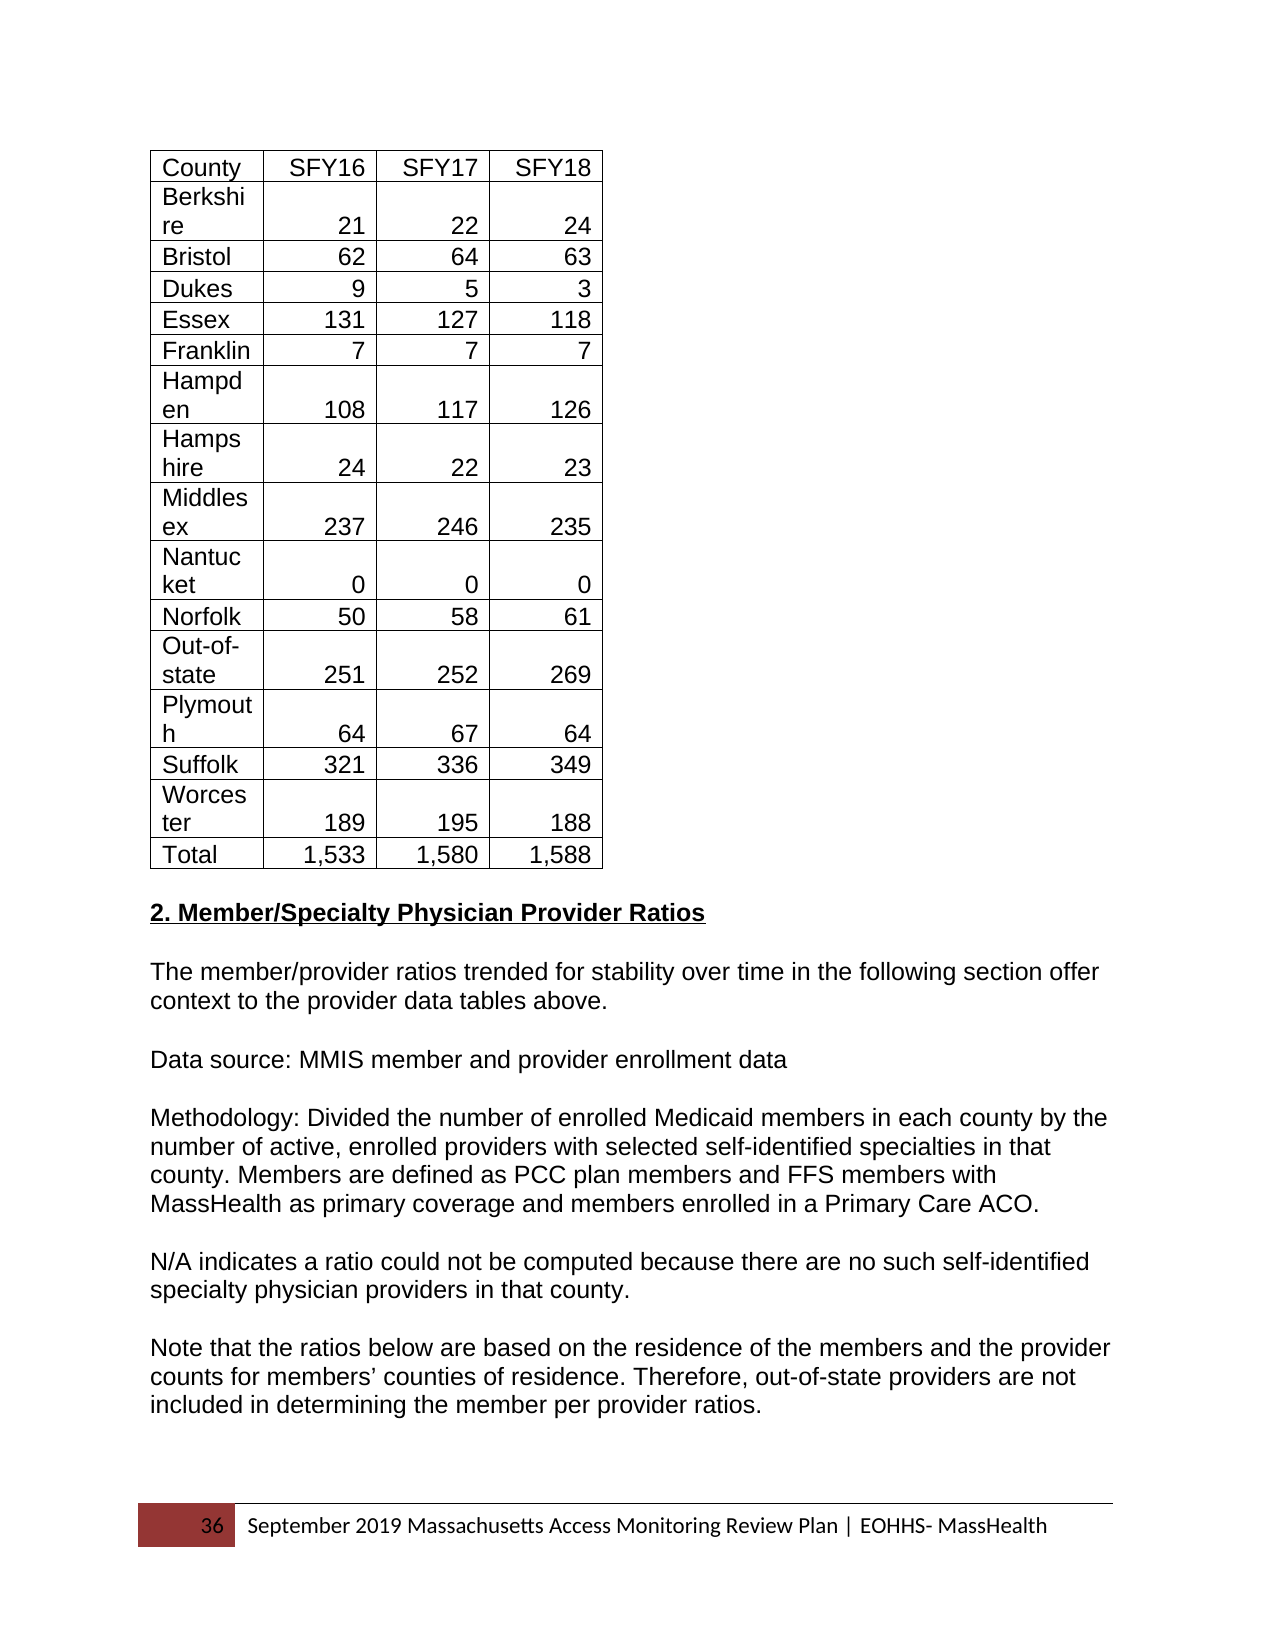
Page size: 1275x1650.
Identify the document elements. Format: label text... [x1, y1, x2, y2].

table_cell Norfolk [151, 600, 263, 630]
table_cell 0 [490, 541, 602, 599]
table_cell 24 [264, 424, 376, 482]
table_cell 58 [377, 600, 489, 630]
table_header SFY17 [377, 151, 489, 181]
table_cell 1,588 [490, 838, 602, 868]
table_cell Hampshire [151, 424, 263, 482]
table_cell Plymouth [151, 690, 263, 747]
table_cell 61 [490, 600, 602, 630]
table_cell 22 [377, 182, 489, 240]
table_cell 64 [377, 241, 489, 271]
text Methodology: Divided the number of enrolled Medicaid members in each county by the number of active, enrolled providers with selected self-identified specialties in that county. Members are defined as PCC plan members and FFS members with MassHealth as primary coverage and members enrolled in a Primary Care ACO. [150, 1103, 1125, 1218]
text Data source: MMIS member and provider enrollment data [150, 1045, 1125, 1074]
table_cell 0 [264, 541, 376, 599]
table_cell Suffolk [151, 748, 263, 778]
text Note that the ratios below are based on the residence of the members and the provider counts for members’ counties of residence. Therefore, out-of-state providers are not included in determining the member per provider ratios. [150, 1333, 1125, 1419]
table_cell Middlesex [151, 483, 263, 540]
table_cell 269 [490, 631, 602, 689]
table_cell 9 [264, 272, 376, 302]
table_cell 235 [490, 483, 602, 540]
table_cell 127 [377, 303, 489, 333]
table_header SFY18 [490, 151, 602, 181]
table_cell Hampden [151, 366, 263, 423]
table_cell 63 [490, 241, 602, 271]
table_cell 7 [490, 335, 602, 365]
table_cell 0 [377, 541, 489, 599]
table_cell 50 [264, 600, 376, 630]
table_cell 251 [264, 631, 376, 689]
table_cell 349 [490, 748, 602, 778]
table_cell 188 [490, 780, 602, 837]
table_cell 7 [264, 335, 376, 365]
table_cell 5 [377, 272, 489, 302]
table_cell Franklin [151, 335, 263, 365]
table_header SFY16 [264, 151, 376, 181]
table_cell 23 [490, 424, 602, 482]
text The member/provider ratios trended for stability over time in the following section offer context to the provider data tables above. [150, 957, 1125, 1015]
table_cell 67 [377, 690, 489, 747]
table_cell Berkshire [151, 182, 263, 240]
table_cell Dukes [151, 272, 263, 302]
table_cell 118 [490, 303, 602, 333]
table_cell 321 [264, 748, 376, 778]
table_cell 126 [490, 366, 602, 423]
table_cell Worcester [151, 780, 263, 837]
table_cell 237 [264, 483, 376, 540]
subtitle 2. Member/Specialty Physician Provider Ratios [150, 898, 1125, 927]
table_cell 1,580 [377, 838, 489, 868]
table_cell Out-of-state [151, 631, 263, 689]
table_cell 252 [377, 631, 489, 689]
table_cell Total [151, 838, 263, 868]
table_cell 21 [264, 182, 376, 240]
table_cell 7 [377, 335, 489, 365]
table_cell 64 [264, 690, 376, 747]
table_cell 64 [490, 690, 602, 747]
table_cell 24 [490, 182, 602, 240]
table_cell 189 [264, 780, 376, 837]
table_cell Nantucket [151, 541, 263, 599]
table_cell 3 [490, 272, 602, 302]
table_cell 22 [377, 424, 489, 482]
text N/A indicates a ratio could not be computed because there are no such self-identified specialty physician providers in that county. [150, 1247, 1125, 1304]
table_cell Bristol [151, 241, 263, 271]
table_cell 62 [264, 241, 376, 271]
table_header County [151, 151, 263, 181]
table_cell 1,533 [264, 838, 376, 868]
table_cell 336 [377, 748, 489, 778]
table_cell Essex [151, 303, 263, 333]
table_cell 195 [377, 780, 489, 837]
table_cell 246 [377, 483, 489, 540]
table_cell 108 [264, 366, 376, 423]
table_cell 131 [264, 303, 376, 333]
table_cell 117 [377, 366, 489, 423]
